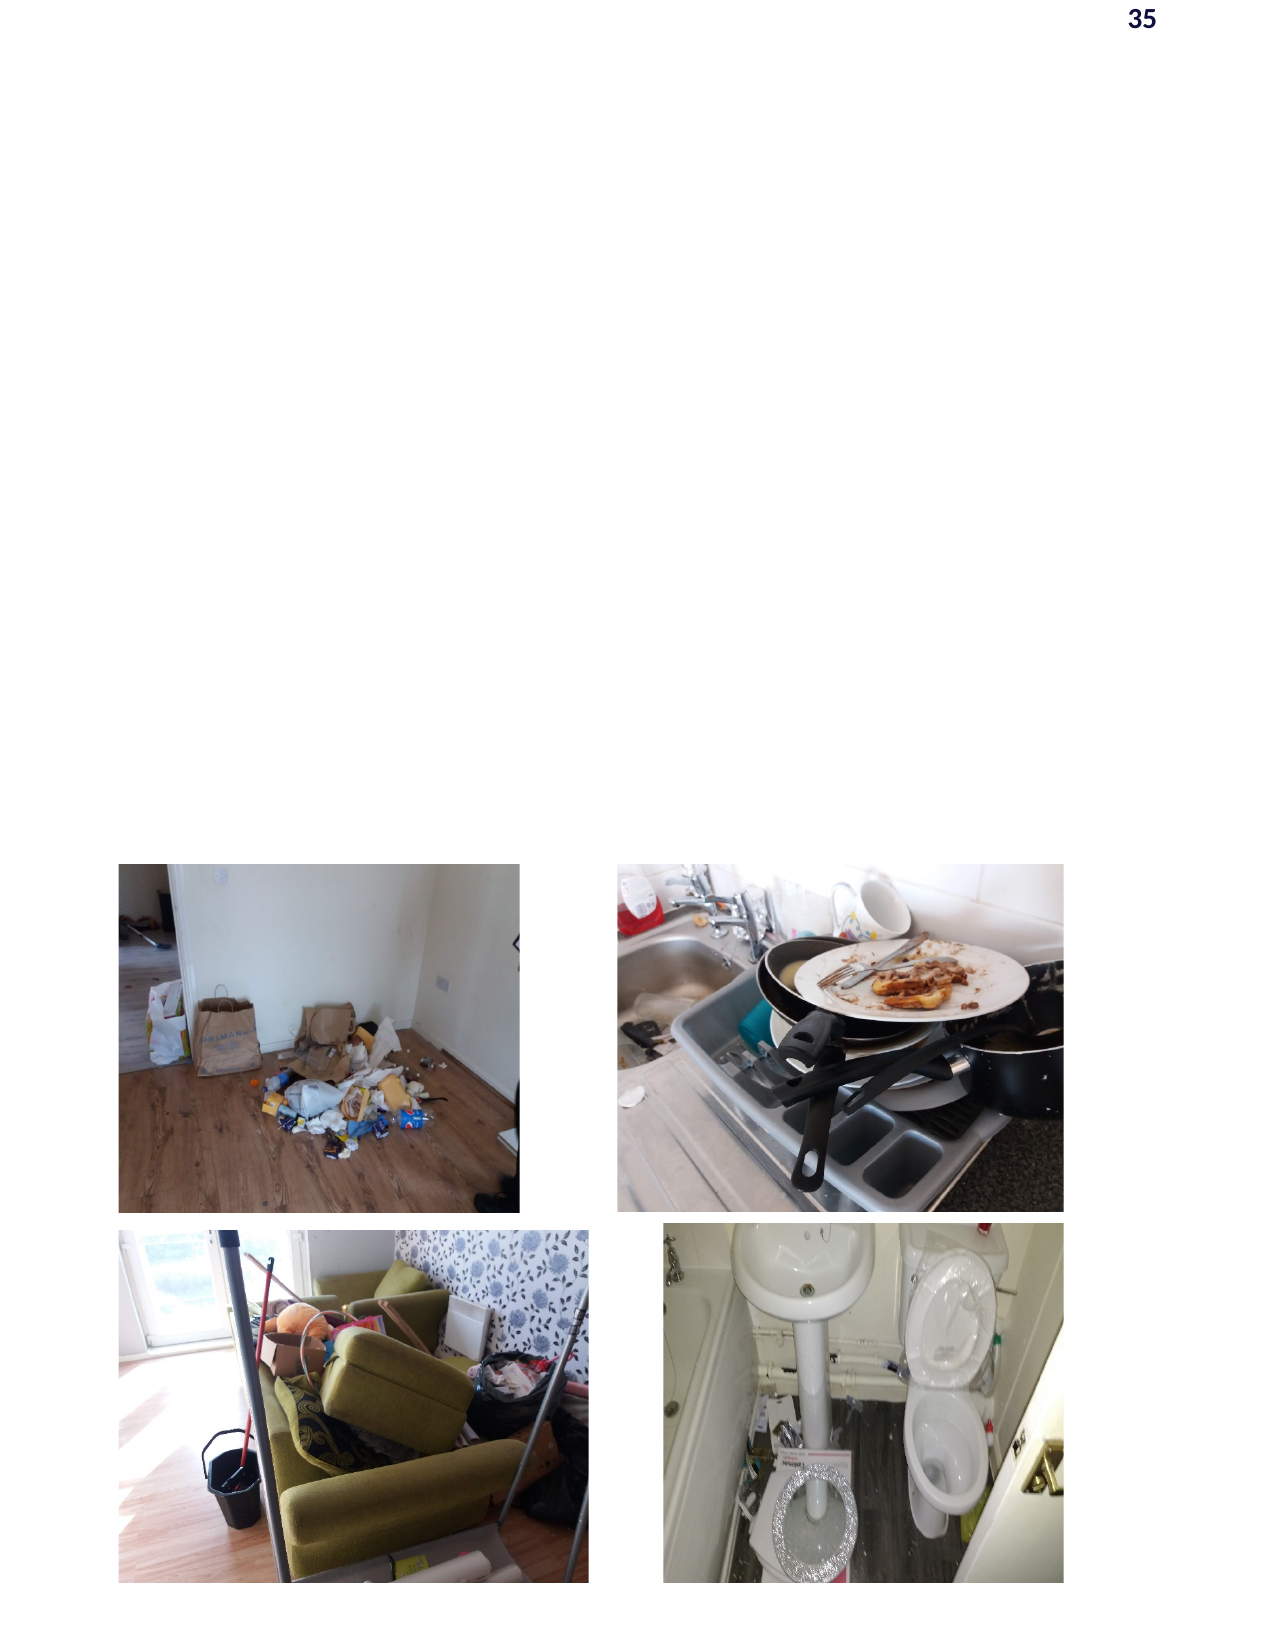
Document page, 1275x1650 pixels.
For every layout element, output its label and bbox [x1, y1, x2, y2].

picture [617, 864, 1064, 1212]
picture [118, 1230, 589, 1583]
picture [118, 864, 520, 1213]
picture [663, 1223, 1064, 1583]
